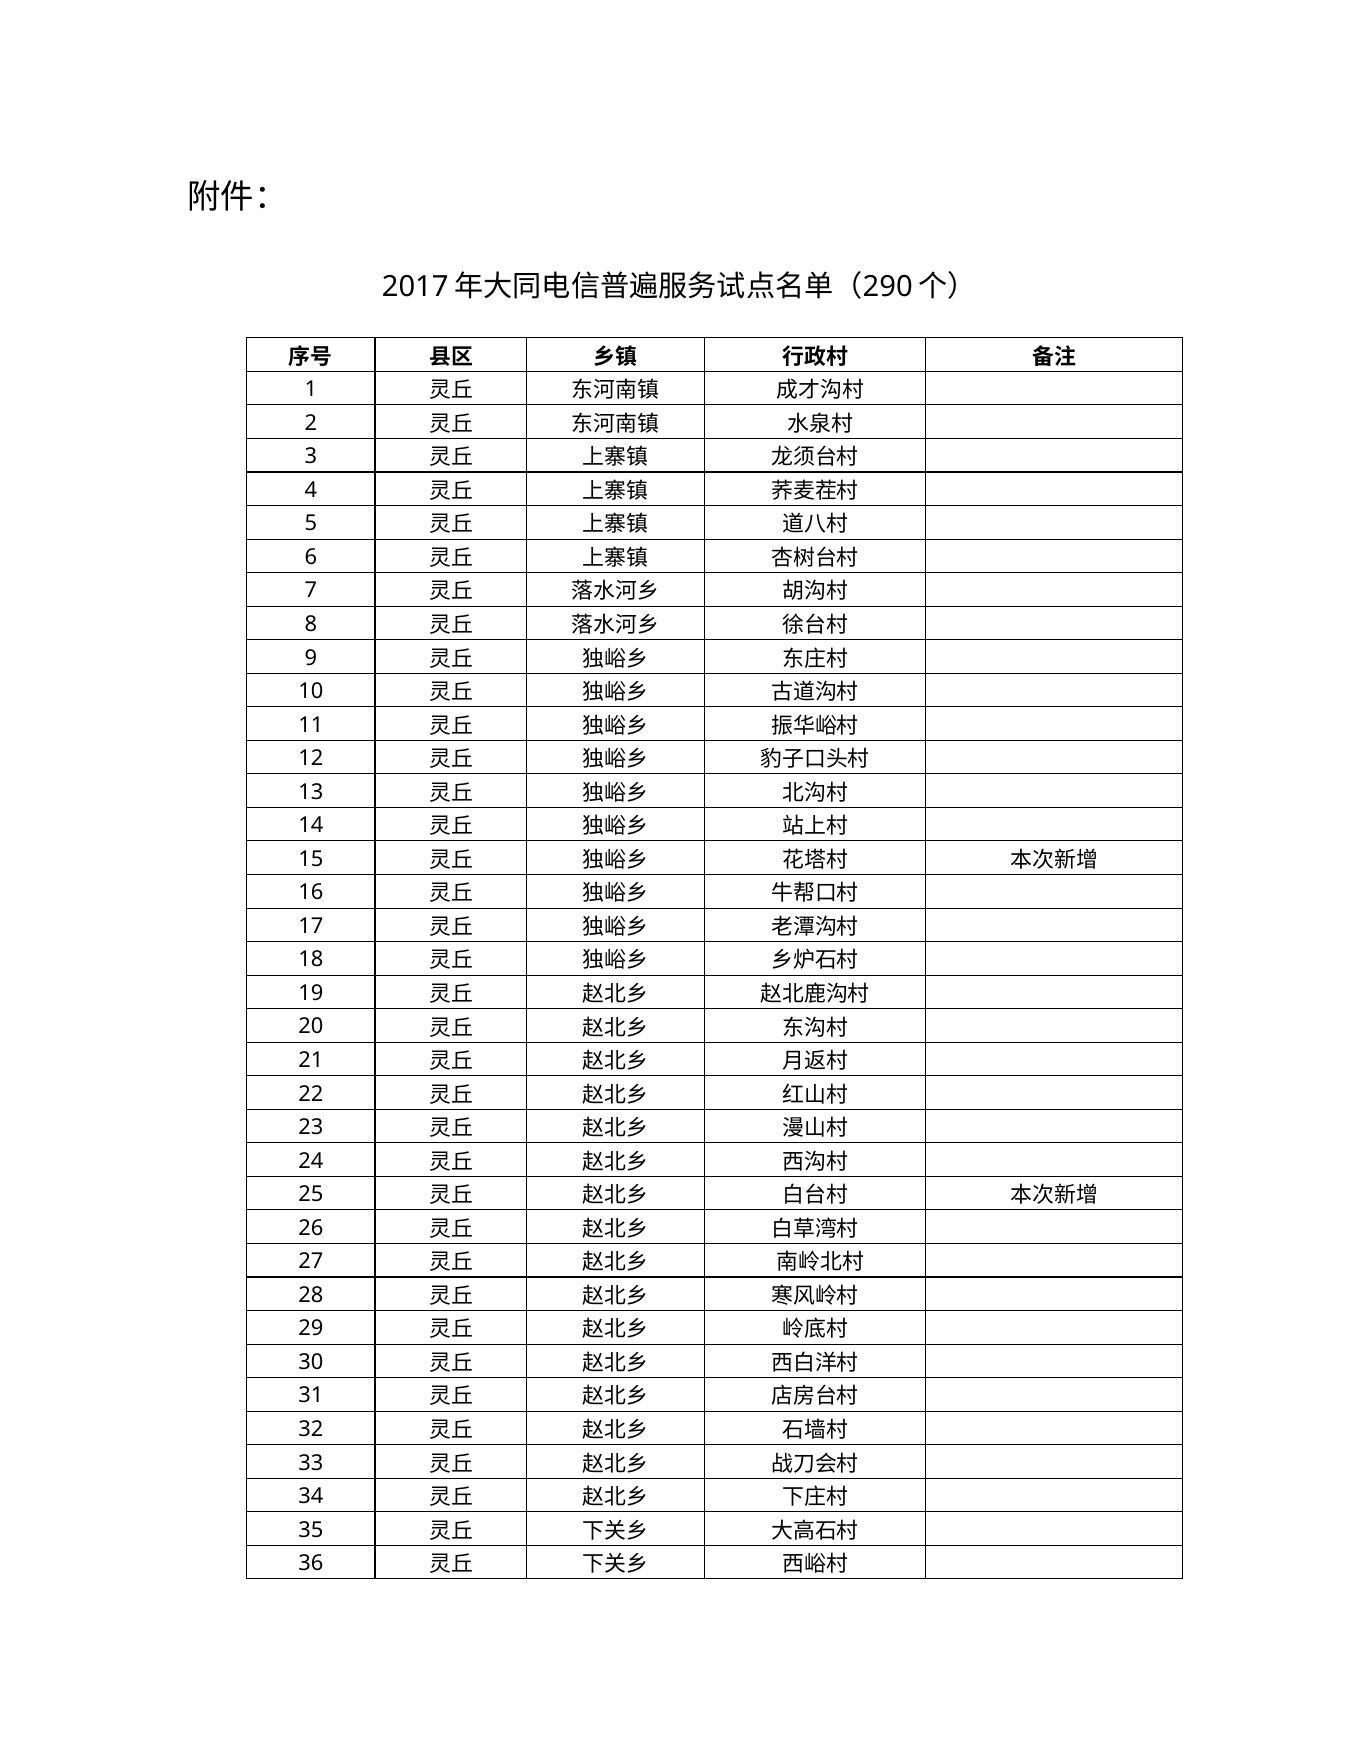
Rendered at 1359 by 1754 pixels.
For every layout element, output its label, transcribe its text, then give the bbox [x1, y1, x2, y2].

table_cell 灵丘 [376, 1479, 526, 1511]
table_cell 上寨镇 [527, 506, 704, 538]
table_cell 赵北乡 [527, 976, 704, 1008]
table_cell 花塔村 [705, 841, 925, 874]
table_cell 22 [247, 1076, 374, 1109]
table_cell 30 [247, 1345, 374, 1377]
table_cell 乡炉石村 [705, 942, 925, 974]
table_cell [926, 372, 1182, 404]
table_cell 1 [247, 372, 374, 404]
table_cell 牛帮口村 [705, 875, 925, 907]
table_cell 独峪乡 [527, 942, 704, 974]
table_cell 赵北鹿沟村 [705, 976, 925, 1008]
table_header 序号 [247, 338, 374, 371]
table_cell 灵丘 [376, 942, 526, 974]
table_cell 灵丘 [376, 1512, 526, 1545]
table_cell 西沟村 [705, 1143, 925, 1176]
table_cell 东河南镇 [527, 405, 704, 438]
table_cell 25 [247, 1177, 374, 1209]
table_cell 赵北乡 [527, 1009, 704, 1042]
table_cell 8 [247, 607, 374, 639]
table_cell 店房台村 [705, 1378, 925, 1411]
table_cell 大高石村 [705, 1512, 925, 1545]
table_cell 豹子口头村 [705, 741, 925, 773]
table_header 县区 [376, 338, 526, 371]
table_cell 赵北乡 [527, 1210, 704, 1243]
table_cell 赵北乡 [527, 1345, 704, 1377]
table_cell 灵丘 [376, 1043, 526, 1075]
table_cell [926, 976, 1182, 1008]
table_cell [926, 774, 1182, 807]
table_cell [926, 1043, 1182, 1075]
table_cell 独峪乡 [527, 808, 704, 840]
table_cell [926, 607, 1182, 639]
table_cell 下庄村 [705, 1479, 925, 1511]
table_cell 月返村 [705, 1043, 925, 1075]
table_cell 上寨镇 [527, 540, 704, 572]
table_cell 战刀会村 [705, 1445, 925, 1478]
table_cell 11 [247, 707, 374, 740]
table_cell [926, 741, 1182, 773]
table_cell 灵丘 [376, 1143, 526, 1176]
table_cell 道八村 [705, 506, 925, 538]
table_cell [926, 640, 1182, 673]
table_cell [926, 1445, 1182, 1478]
table_cell 独峪乡 [527, 707, 704, 740]
table_cell [926, 1412, 1182, 1444]
table_cell 站上村 [705, 808, 925, 840]
table_cell 胡沟村 [705, 573, 925, 606]
table_cell 上寨镇 [527, 473, 704, 505]
table_cell 北沟村 [705, 774, 925, 807]
table_cell 灵丘 [376, 506, 526, 538]
table_cell 上寨镇 [527, 439, 704, 471]
table_cell 灵丘 [376, 607, 526, 639]
table_cell 灵丘 [376, 1076, 526, 1109]
text 附件： [187, 162, 1171, 227]
table_cell 6 [247, 540, 374, 572]
table_cell 独峪乡 [527, 841, 704, 874]
table_cell [926, 674, 1182, 706]
table_cell 灵丘 [376, 1445, 526, 1478]
table_cell 19 [247, 976, 374, 1008]
table_cell [926, 909, 1182, 941]
table_cell 独峪乡 [527, 774, 704, 807]
table_cell 下关乡 [527, 1512, 704, 1545]
table_cell [926, 1278, 1182, 1310]
table_cell [926, 1311, 1182, 1343]
table_cell 灵丘 [376, 640, 526, 673]
table_cell [926, 405, 1182, 438]
table_cell 灵丘 [376, 1412, 526, 1444]
table_cell 灵丘 [376, 1345, 526, 1377]
table_cell 灵丘 [376, 808, 526, 840]
table_cell 4 [247, 473, 374, 505]
table_cell 灵丘 [376, 1311, 526, 1343]
table_cell 石墙村 [705, 1412, 925, 1444]
table_cell [926, 1378, 1182, 1411]
table_cell 35 [247, 1512, 374, 1545]
table_cell 龙须台村 [705, 439, 925, 471]
table_cell [926, 439, 1182, 471]
table_cell 漫山村 [705, 1110, 925, 1142]
table_cell 赵北乡 [527, 1311, 704, 1343]
table_cell 岭底村 [705, 1311, 925, 1343]
table_cell 南岭北村 [705, 1244, 925, 1276]
table_cell 灵丘 [376, 976, 526, 1008]
table_cell 16 [247, 875, 374, 907]
table_cell [926, 875, 1182, 907]
table_cell 灵丘 [376, 674, 526, 706]
table_cell 灵丘 [376, 875, 526, 907]
table_cell 灵丘 [376, 439, 526, 471]
table_cell 赵北乡 [527, 1445, 704, 1478]
table_cell [926, 1143, 1182, 1176]
table_cell 白草湾村 [705, 1210, 925, 1243]
table_cell 17 [247, 909, 374, 941]
table_cell 24 [247, 1143, 374, 1176]
table_cell [926, 540, 1182, 572]
table_cell 26 [247, 1210, 374, 1243]
table_cell 灵丘 [376, 1244, 526, 1276]
table_cell 寒风岭村 [705, 1278, 925, 1310]
table_cell 赵北乡 [527, 1412, 704, 1444]
table_cell [926, 506, 1182, 538]
table_cell 灵丘 [376, 473, 526, 505]
table_cell 荞麦茬村 [705, 473, 925, 505]
table_cell 33 [247, 1445, 374, 1478]
table_cell 31 [247, 1378, 374, 1411]
table_cell 灵丘 [376, 841, 526, 874]
table_cell 落水河乡 [527, 573, 704, 606]
table_cell 灵丘 [376, 707, 526, 740]
table_cell 12 [247, 741, 374, 773]
table_cell 东沟村 [705, 1009, 925, 1042]
table_cell 赵北乡 [527, 1278, 704, 1310]
table_cell 独峪乡 [527, 741, 704, 773]
table_cell 灵丘 [376, 1177, 526, 1209]
table_cell 振华峪村 [705, 707, 925, 740]
table_cell 白台村 [705, 1177, 925, 1209]
table_cell 独峪乡 [527, 640, 704, 673]
table_cell 28 [247, 1278, 374, 1310]
table_cell [926, 808, 1182, 840]
table_cell [926, 1244, 1182, 1276]
table_cell 西白洋村 [705, 1345, 925, 1377]
table_cell 独峪乡 [527, 909, 704, 941]
table_cell 灵丘 [376, 774, 526, 807]
table_cell 红山村 [705, 1076, 925, 1109]
table_cell [926, 1210, 1182, 1243]
table_cell [926, 1110, 1182, 1142]
text 2017年大同电信普遍服务试点名单（290个） [187, 251, 1171, 316]
table_cell 20 [247, 1009, 374, 1042]
table_cell 18 [247, 942, 374, 974]
table_cell 独峪乡 [527, 875, 704, 907]
table_cell 杏树台村 [705, 540, 925, 572]
table_cell 13 [247, 774, 374, 807]
table_cell 东河南镇 [527, 372, 704, 404]
table_cell 赵北乡 [527, 1043, 704, 1075]
table_cell 赵北乡 [527, 1076, 704, 1109]
table_cell 2 [247, 405, 374, 438]
table_cell 15 [247, 841, 374, 874]
table_cell [926, 473, 1182, 505]
table_cell 落水河乡 [527, 607, 704, 639]
table_cell 灵丘 [376, 405, 526, 438]
table_header 乡镇 [527, 338, 704, 371]
table_cell 14 [247, 808, 374, 840]
table_cell 古道沟村 [705, 674, 925, 706]
table_cell 灵丘 [376, 540, 526, 572]
table_cell [926, 1345, 1182, 1377]
table_cell 下关乡 [527, 1546, 704, 1578]
table_cell [926, 1009, 1182, 1042]
table_cell 西峪村 [705, 1546, 925, 1578]
table_cell 灵丘 [376, 372, 526, 404]
table_cell 赵北乡 [527, 1378, 704, 1411]
table_cell 36 [247, 1546, 374, 1578]
table_cell [926, 573, 1182, 606]
table_cell 21 [247, 1043, 374, 1075]
table_cell 7 [247, 573, 374, 606]
table_cell 灵丘 [376, 1278, 526, 1310]
table_cell 灵丘 [376, 909, 526, 941]
table_cell [926, 1076, 1182, 1109]
table_cell 赵北乡 [527, 1110, 704, 1142]
table_cell 成才沟村 [705, 372, 925, 404]
table_cell 灵丘 [376, 1546, 526, 1578]
table_cell 5 [247, 506, 374, 538]
table_cell 9 [247, 640, 374, 673]
table_cell 赵北乡 [527, 1479, 704, 1511]
table_header 行政村 [705, 338, 925, 371]
table_cell 34 [247, 1479, 374, 1511]
table_cell [926, 1546, 1182, 1578]
table_cell 27 [247, 1244, 374, 1276]
table_cell [926, 1479, 1182, 1511]
table_cell 独峪乡 [527, 674, 704, 706]
table_cell 灵丘 [376, 1210, 526, 1243]
table_cell 29 [247, 1311, 374, 1343]
table_cell 23 [247, 1110, 374, 1142]
table_cell 徐台村 [705, 607, 925, 639]
table_cell 10 [247, 674, 374, 706]
table_cell 老潭沟村 [705, 909, 925, 941]
table_cell [926, 942, 1182, 974]
table_cell 32 [247, 1412, 374, 1444]
table_cell 赵北乡 [527, 1143, 704, 1176]
table_cell 灵丘 [376, 1110, 526, 1142]
table_cell 东庄村 [705, 640, 925, 673]
table_cell 3 [247, 439, 374, 471]
table_cell 水泉村 [705, 405, 925, 438]
table_cell [926, 1512, 1182, 1545]
table_cell 灵丘 [376, 1009, 526, 1042]
table_cell 本次新增 [926, 841, 1182, 874]
table_cell [926, 707, 1182, 740]
table_cell 灵丘 [376, 741, 526, 773]
table_cell 灵丘 [376, 1378, 526, 1411]
table_cell 赵北乡 [527, 1244, 704, 1276]
table_header 备注 [926, 338, 1182, 371]
table_cell 赵北乡 [527, 1177, 704, 1209]
table_cell 本次新增 [926, 1177, 1182, 1209]
table_cell 灵丘 [376, 573, 526, 606]
